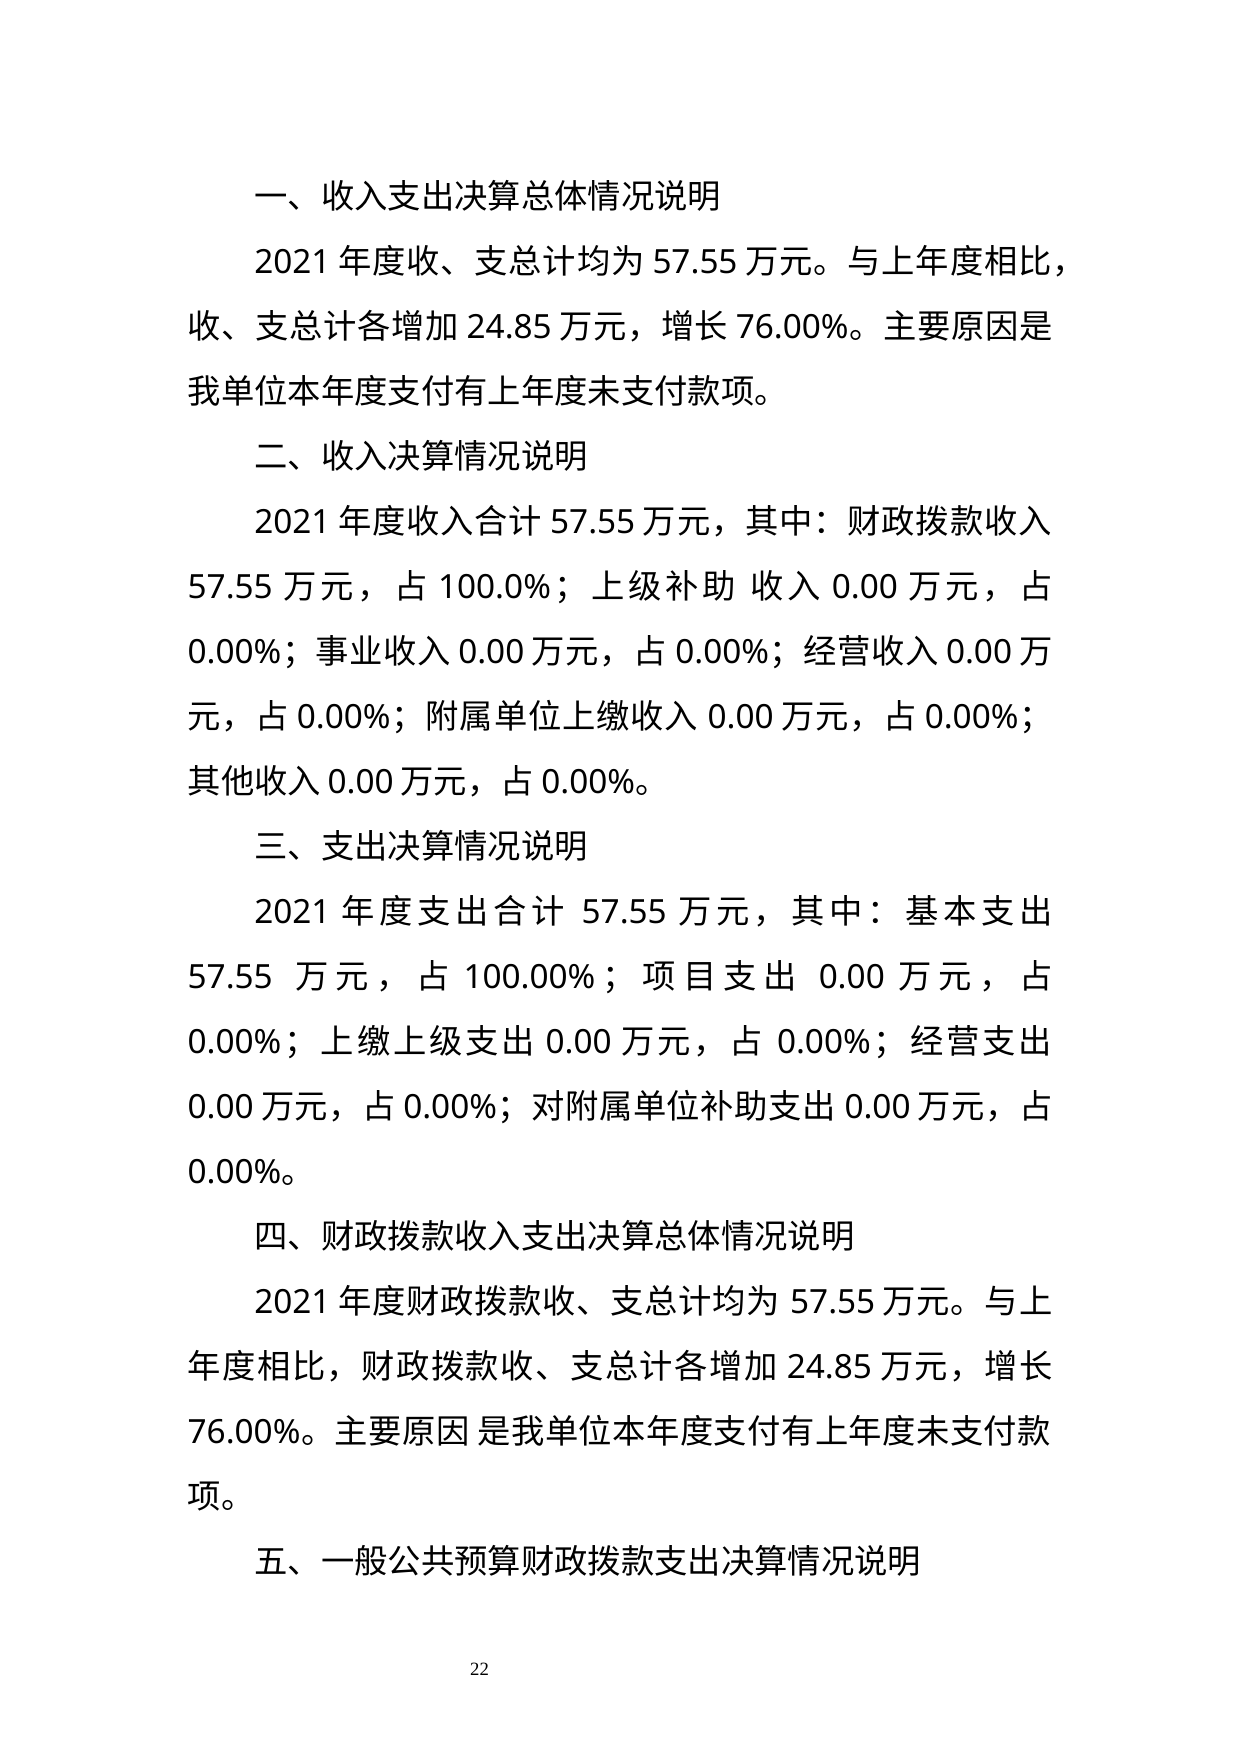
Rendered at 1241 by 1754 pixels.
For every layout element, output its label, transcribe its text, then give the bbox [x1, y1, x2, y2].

text 2021年度收、支总计均为57.55万元。与上年度相比，收、支总计各增加24.85万元，增长76.00%。主要原因是我单位本年度支付有上年度未支付款项。 [187, 227, 1053, 422]
text 五、一般公共预算财政拨款支出决算情况说明 [187, 1527, 1053, 1592]
text 2021年度支出合计 57.55万元，其中：基本支出57.55 万元，占100.00%；项目支出 0.00万元，占0.00%；上缴上级支出0.00万元，占 0.00%；经营支出0.00万元，占0.00%；对附属单位补助支出 0.00万元，占0.00%。 [187, 877, 1053, 1202]
text 2021年度财政拨款收、支总计均为 57.55万元。与上年度相比，财政拨款收、支总计各增加24.85万元，增长76.00%。主要原因 是我单位本年度支付有上年度未支付款项。 [187, 1267, 1053, 1527]
text 2021年度收入合计57.55万元，其中：财政拨款收入57.55万元，占100.0%；上级补助 收入0.00万元，占0.00%；事业收入0.00万元，占 0.00%；经营收入0.00万元，占0.00%；附属单位上缴收入 0.00万元，占0.00%；其他收入0.00万元，占 0.00%。 [187, 487, 1053, 812]
text 三、支出决算情况说明 [187, 812, 1053, 877]
text 四、财政拨款收入支出决算总体情况说明 [187, 1202, 1053, 1267]
text 一、收入支出决算总体情况说明 [187, 162, 1053, 227]
text 二、收入决算情况说明 [187, 422, 1053, 487]
